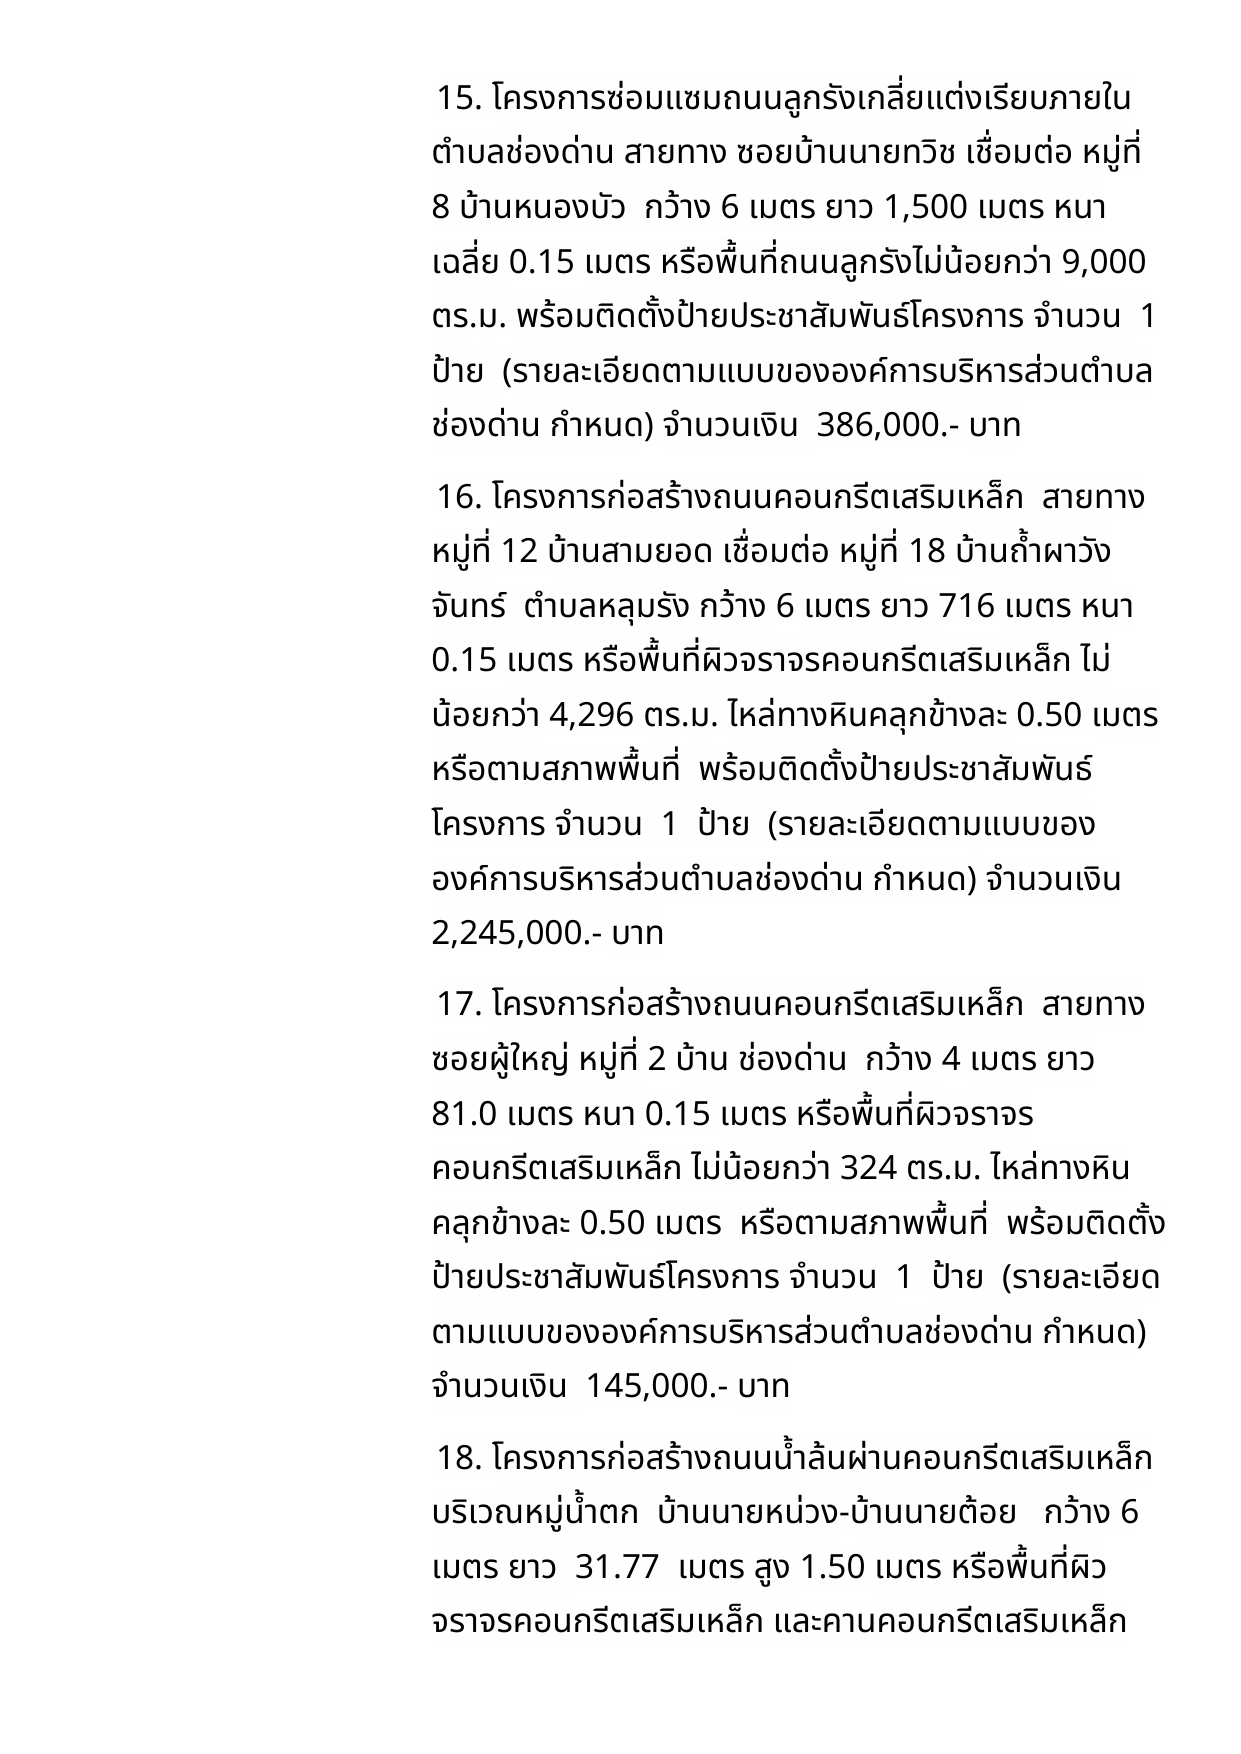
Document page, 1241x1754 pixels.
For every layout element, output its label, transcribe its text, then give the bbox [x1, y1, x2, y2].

text 17. โครงการก่อสร้างถนนคอนกรีตเสริมเหล็ก สายทาง ซอยผู้ใหญ่ หมู่ที่ 2 บ้าน ช่องด่าน กว้าง 4 เมตร ยาว 81.0 เมตร หนา 0.15 เมตร หรือพื้นที่ผิวจราจรคอนกรีตเสริมเหล็ก ไม่น้อยกว่า 324 ตร.ม. ไหล่ทางหินคลุกข้างละ 0.50 เมตร หรือตามสภาพพื้นที่ พร้อมติดตั้งป้ายประชาสัมพันธ์โครงการ จำนวน 1 ป้าย (รายละเอียดตามแบบขององค์การบริหารส่วนตำบลช่องด่าน กำหนด) จำนวนเงิน 145,000.- บาท [431, 980, 1167, 1413]
text 16. โครงการก่อสร้างถนนคอนกรีตเสริมเหล็ก สายทาง หมู่ที่ 12 บ้านสามยอด เชื่อมต่อ หมู่ที่ 18 บ้านถ้ำผาวังจันทร์ ตำบลหลุมรัง กว้าง 6 เมตร ยาว 716 เมตร หนา 0.15 เมตร หรือพื้นที่ผิวจราจรคอนกรีตเสริมเหล็ก ไม่น้อยกว่า 4,296 ตร.ม. ไหล่ทางหินคลุกข้างละ 0.50 เมตร หรือตามสภาพพื้นที่ พร้อมติดตั้งป้ายประชาสัมพันธ์โครงการ จำนวน 1 ป้าย (รายละเอียดตามแบบขององค์การบริหารส่วนตำบลช่องด่าน กำหนด) จำนวนเงิน 2,245,000.- บาท [431, 472, 1167, 959]
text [431, 1433, 1167, 1648]
text 15. โครงการซ่อมแซมถนนลูกรังเกลี่ยแต่งเรียบภายในตำบลช่องด่าน สายทาง ซอยบ้านนายทวิช เชื่อมต่อ หมู่ที่ 8 บ้านหนองบัว กว้าง 6 เมตร ยาว 1,500 เมตร หนาเฉลี่ย 0.15 เมตร หรือพื้นที่ถนนลูกรังไม่น้อยกว่า 9,000 ตร.ม. พร้อมติดตั้งป้ายประชาสัมพันธ์โครงการ จำนวน 1 ป้าย (รายละเอียดตามแบบขององค์การบริหารส่วนตำบลช่องด่าน กำหนด) จำนวนเงิน 386,000.- บาท [431, 74, 1167, 452]
